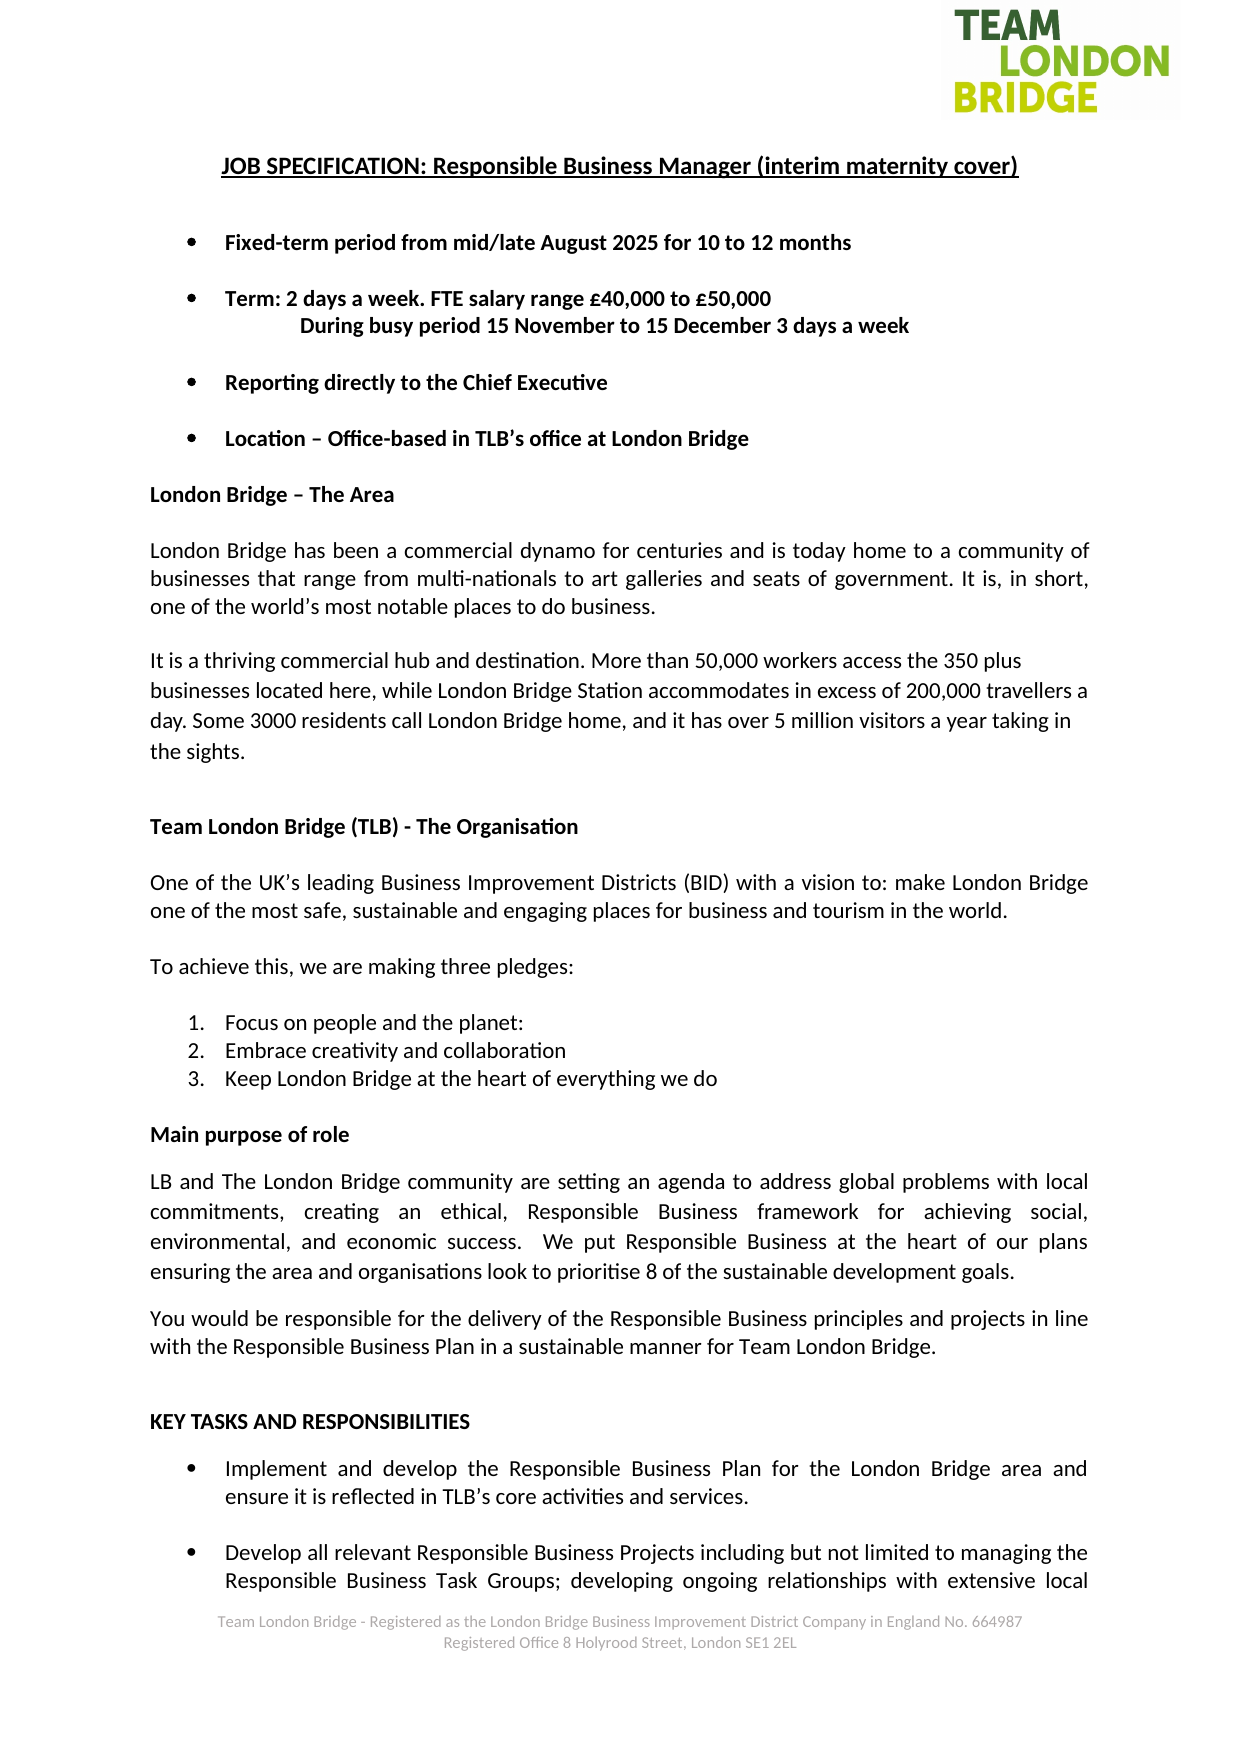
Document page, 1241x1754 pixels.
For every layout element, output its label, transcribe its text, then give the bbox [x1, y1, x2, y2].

list Keep London Bridge at the heart of everything we do [187, 1064, 1090, 1092]
list Focus on people and the planet: [187, 1008, 1090, 1036]
text During busy period 15 November to 15 December 3 days a week [150, 312, 1090, 340]
text It is a thriving commercial hub and destination. More than 50,000 workers access the 350 plus businesses located here, while London Bridge Station accommodates in excess of 200,000 travellers a day. Some 3000 residents call London Bridge home, and it has over 5 million visitors a year taking in the sights. [150, 646, 1090, 765]
text One of the UK’s leading Business Improvement Districts (BID) with a vision to: make London Bridge one of the most safe, sustainable and engaging places for business and tourism in the world. [150, 868, 1090, 924]
text To achieve this, we are making three pledges: [150, 952, 1090, 980]
list Location – Office-based in TLB’s office at London Bridge [187, 424, 1090, 452]
text Main purpose of role [150, 1120, 1090, 1148]
text LB and The London Bridge community are setting an agenda to address global problems with local commitments, creating an ethical, Responsible Business framework for achieving social, environmental, and economic success. We put Responsible Business at the heart of our plans ensuring the area and organisations look to prioritise 8 of the sustainable development goals. [150, 1167, 1090, 1286]
list Term: 2 days a week. FTE salary range £40,000 to £50,000 [187, 284, 1090, 312]
list Fixed-term period from mid/late August 2025 for 10 to 12 months [187, 228, 1090, 256]
text London Bridge has been a commercial dynamo for centuries and is today home to a community of businesses that range from multi-nationals to art galleries and seats of government. It is, in short, one of the world’s most notable places to do business. [150, 536, 1090, 620]
text Team London Bridge (TLB) - The Organisation [150, 812, 1090, 840]
list Implement and develop the Responsible Business Plan for the London Bridge area and ensure it is reflected in TLB’s core activities and services. [187, 1454, 1090, 1510]
list Embrace creativity and collaboration [187, 1036, 1090, 1064]
list Reporting directly to the Chief Executive [187, 368, 1090, 396]
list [187, 1538, 1090, 1594]
text JOB SPECIFICATION: Responsible Business Manager (interim maternity cover) [150, 150, 1090, 181]
text You would be responsible for the delivery of the Responsible Business principles and projects in line with the Responsible Business Plan in a sustainable manner for Team London Bridge. [150, 1304, 1090, 1360]
text London Bridge – The Area [150, 480, 1090, 508]
picture [940, 0, 1181, 119]
text KEY TASKS AND RESPONSIBILITIES [150, 1407, 1090, 1435]
